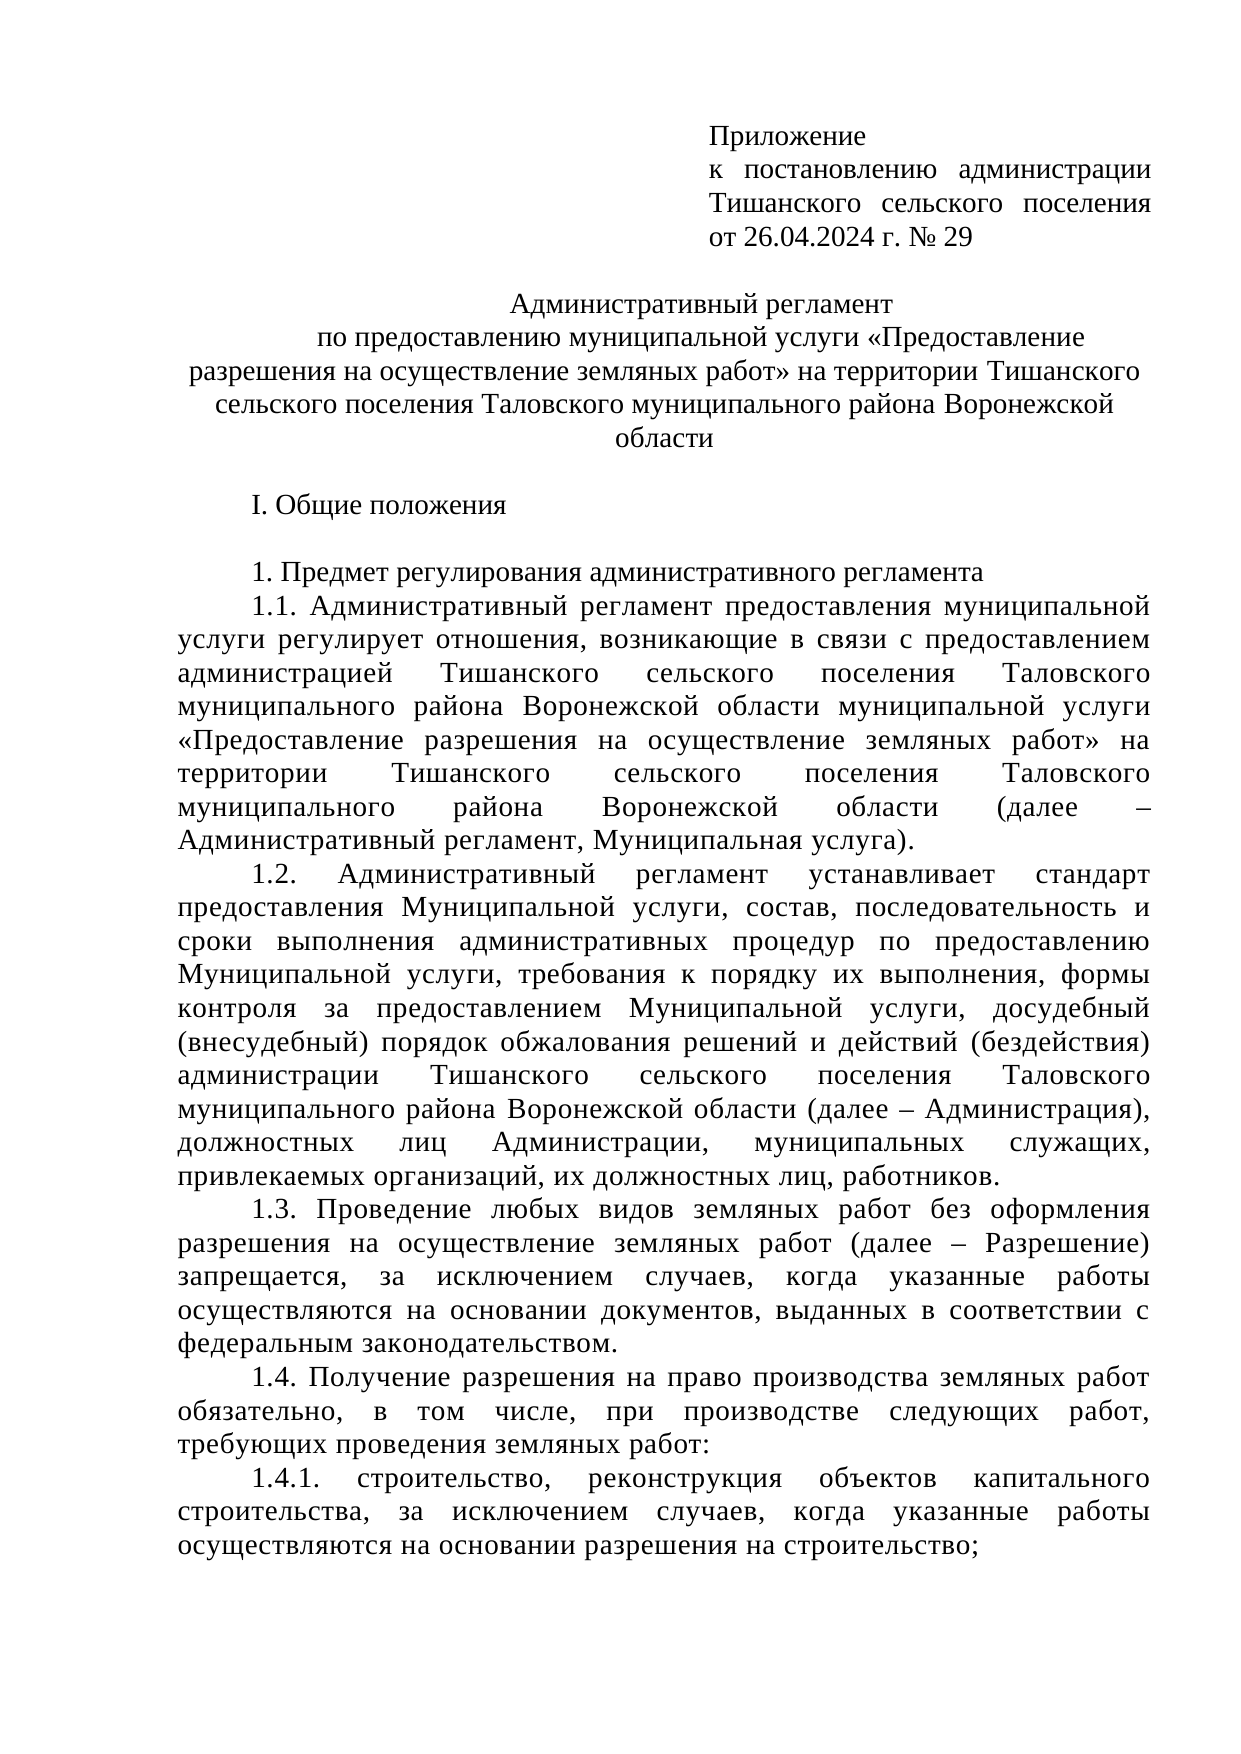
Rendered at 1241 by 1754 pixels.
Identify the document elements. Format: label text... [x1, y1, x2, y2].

text по предоставлению муниципальной услуги «Предоставление разрешения на осуществление земляных работ» на территории Тишанского сельского поселения Таловского муниципального района Воронежской области [177, 319, 1152, 453]
text к постановлению администрации Тишанского сельского поселения от 26.04.2024 г. № 29 [709, 152, 1152, 252]
text 1.4.1. строительство, реконструкция объектов капитального строительства, за исключением случаев, когда указанные работы осуществляются на основании разрешения на строительство; [177, 1460, 1152, 1560]
text Административный регламент [177, 286, 1152, 319]
text Приложение [709, 118, 1152, 152]
text 1. Предмет регулирования административного регламента [177, 554, 1152, 588]
text 1.4. Получение разрешения на право производства земляных работ обязательно, в том числе, при производстве следующих работ, требующих проведения земляных работ: [177, 1359, 1152, 1460]
text I. Общие положения [177, 487, 1152, 521]
text 1.3. Проведение любых видов земляных работ без оформления разрешения на осуществление земляных работ (далее – Разрешение) запрещается, за исключением случаев, когда указанные работы осуществляются на основании документов, выданных в соответствии с федеральным законодательством. [177, 1191, 1152, 1359]
text 1.2. Административный регламент устанавливает стандарт предоставления Муниципальной услуги, состав, последовательность и сроки выполнения административных процедур по предоставлению Муниципальной услуги, требования к порядку их выполнения, формы контроля за предоставлением Муниципальной услуги, досудебный (внесудебный) порядок обжалования решений и действий (бездействия) администрации Тишанского сельского поселения Таловского муниципального района Воронежской области (далее – Администрация), должностных лиц Администрации, муниципальных служащих, привлекаемых организаций, их должностных лиц, работников. [177, 856, 1152, 1191]
text 1.1. Административный регламент предоставления муниципальной услуги регулирует отношения, возникающие в связи с предоставлением администрацией Тишанского сельского поселения Таловского муниципального района Воронежской области муниципальной услуги «Предоставление разрешения на осуществление земляных работ» на территории Тишанского сельского поселения Таловского муниципального района Воронежской области (далее – Административный регламент, Муниципальная услуга). [177, 588, 1152, 856]
